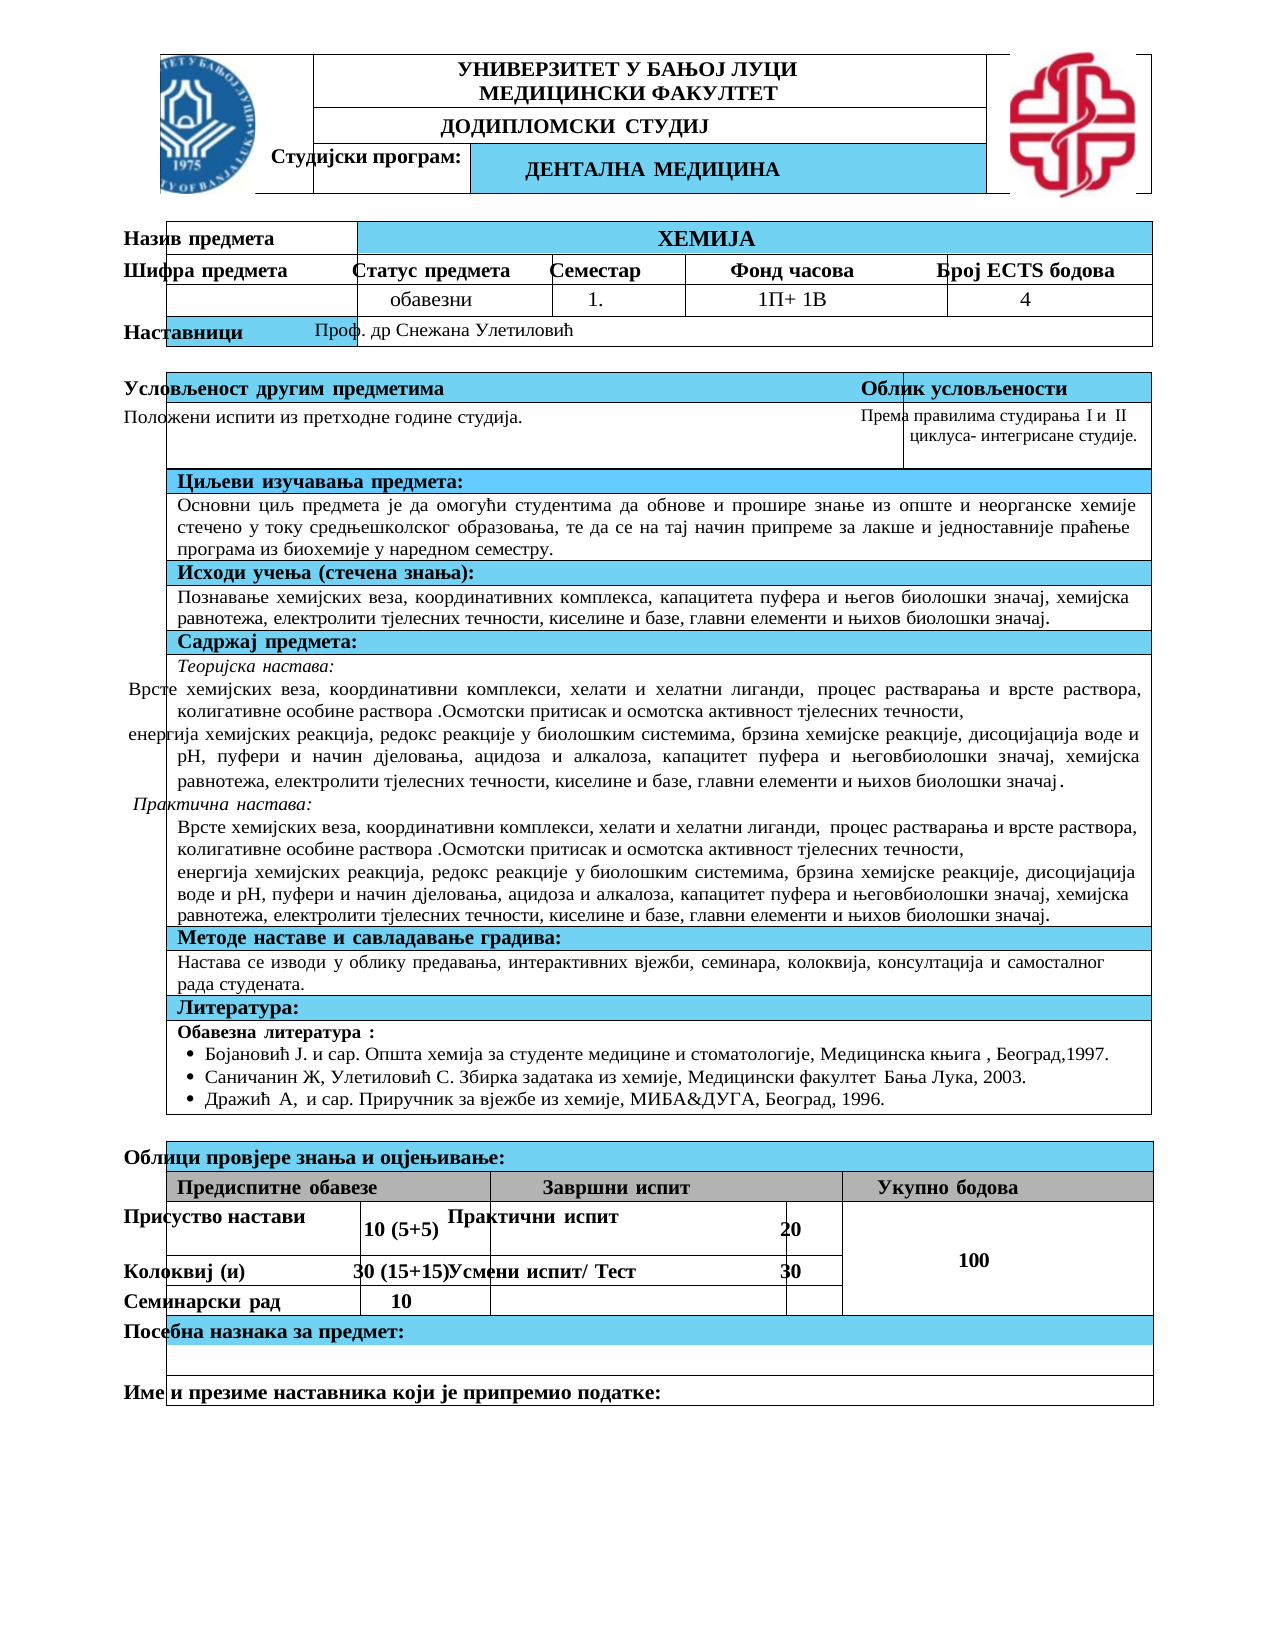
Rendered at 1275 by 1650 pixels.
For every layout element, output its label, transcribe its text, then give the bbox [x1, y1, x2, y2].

picture [1010, 52, 1136, 199]
table_cell Наставници [167, 317, 357, 346]
table_cell 10 (5+5) [361, 1202, 490, 1255]
table_cell ДОДИПЛОМСКИ СТУДИЈ [314, 108, 986, 142]
table_cell Проф. др Снежана Улетиловић [358, 317, 1152, 346]
table_cell Предиспитне обавезе [167, 1172, 490, 1201]
table_cell Завршни испит [491, 1172, 842, 1201]
table_cell Практични испит [491, 1202, 786, 1255]
table_cell Име и презиме наставника који је припремио податке: [167, 1376, 1153, 1405]
table_cell Укупно бодова [843, 1172, 1153, 1201]
table_cell 100 [843, 1202, 1153, 1315]
table_cell Основни циљ предмета је да омогући студентима да обнове и прошире знање из опште и неорганске хемије стечено у току средњешколског образовања, те да се на тај начин припреме за лакше и једноставније праћење програма из биохемије у наредном семестру. [167, 494, 1151, 560]
table_cell Присуство настави [167, 1202, 360, 1255]
table_header Облик условљености [904, 373, 1151, 402]
table_cell Колоквиј (и) [167, 1256, 360, 1285]
table_cell [787, 1286, 842, 1315]
table_header [1136, 55, 1151, 193]
table_cell Обавезна литература : Бојановић Ј. и сар. Општа хемија за студенте медицине и стоматологије, Медицинска књига , Београд,1997. Саничанин Ж, Улетиловић С. Збирка задатака из хемије, Медицински факултет Бања Лука, 2003. Дражић A, и сар. Приручник за вјежбе из хемије, МИБА&ДУГА, Београд, 1996. [167, 1021, 1151, 1114]
table_cell Познавање хемијских веза, координативних комплекса, капацитета пуфера и његов биолошки значај, хемијска равнотежа, електролити тјелесних течности, киселине и базе, главни елементи и њихов биолошки значај. [167, 586, 1151, 630]
table_header [256, 55, 313, 193]
table_cell 20 [787, 1202, 842, 1255]
table_cell обавезни [358, 285, 552, 316]
table_cell 10 [361, 1286, 490, 1315]
table_cell Исходи учења (стечена знања): [167, 561, 1151, 585]
table_cell Положени испити из претходне године студија. [167, 403, 903, 468]
table_cell Садржај предмета: [167, 631, 1151, 654]
table_cell Фонд часова [686, 255, 947, 284]
table_header УНИВЕРЗИТЕТ У БАЊОЈ ЛУЦИ МЕДИЦИНСКИ ФАКУЛТЕТ [314, 55, 986, 107]
table_cell 1. [553, 285, 685, 316]
table_header [987, 55, 1010, 193]
table_cell 30 (15+15) [361, 1256, 490, 1285]
picture [160, 55, 256, 194]
table_cell Студијски програм: [314, 144, 470, 193]
table_cell Број ЕCTS бодова [948, 255, 1152, 284]
table_cell Усмени испит/ Тест [491, 1256, 786, 1285]
table_header ХЕМИЈА [358, 222, 1152, 253]
table_header Назив предмета [167, 222, 357, 253]
table_cell Семинарски рад [167, 1286, 360, 1315]
table_header Облици провјере знања и оцјењивање: [167, 1142, 1153, 1171]
table_cell Методе наставе и савладавање градива: [167, 927, 1151, 950]
table_cell 30 [787, 1256, 842, 1285]
table_cell Циљеви изучавања предмета: [167, 470, 1151, 493]
table_cell [491, 1286, 786, 1315]
table_cell Статус предмета [358, 255, 552, 284]
table_cell 4 [948, 285, 1152, 316]
table_cell 1П+ 1В [686, 285, 947, 316]
table_cell ДЕНТАЛНА МЕДИЦИНА [471, 144, 986, 193]
table_cell Литература: [167, 996, 1151, 1020]
table_cell Шифра предмета [167, 255, 357, 284]
table_cell [167, 1345, 1153, 1375]
table_cell Теоријска настава: Врсте хемијских веза, координативни комплекси, хелати и хелатни лиганди, процес растварања и врсте раствора, колигативне особине раствора .Осмотски притисак и осмотска активност тјелесних течности, енергија хемијских реакција, редокс реакције у биолошким системима, брзина хемијске реакције, дисоцијација воде и pH, пуфери и начин дјеловања, ацидоза и алкалоза, капацитет пуфера и његовбиолошки значај, хемијска равнотежа, електролити тјелесних течности, киселине и базе, главни елементи и њихов биолошки значај. Практична настава: Врсте хемијских веза, координативни комплекси, хелати и хелатни лиганди, процес растварања и врсте раствора, колигативне особине раствора .Осмотски притисак и осмотска активност тјелесних течности, енергија хемијских реакција, редокс реакције у биолошким системима, брзина хемијске реакције, дисоцијација воде и pH, пуфери и начин дјеловања, ацидоза и алкалоза, капацитет пуфера и његовбиолошки значај, хемијска равнотежа, електролити тјелесних течности, киселине и базе, главни елементи и њихов биолошки значај. [167, 655, 1151, 926]
table_header Условљеност другим предметима [167, 373, 903, 402]
table_cell [167, 285, 357, 316]
table_cell Посебна назнака за предмет: [167, 1316, 1153, 1345]
table_cell Према правилима студирања I и II циклуса- интегрисане студије. [904, 403, 1151, 468]
table_cell Настава се изводи у облику предавања, интерактивних вјежби, семинара, колоквија, консултација и самосталног рада студената. [167, 951, 1151, 995]
table_cell Семестар [553, 255, 685, 284]
